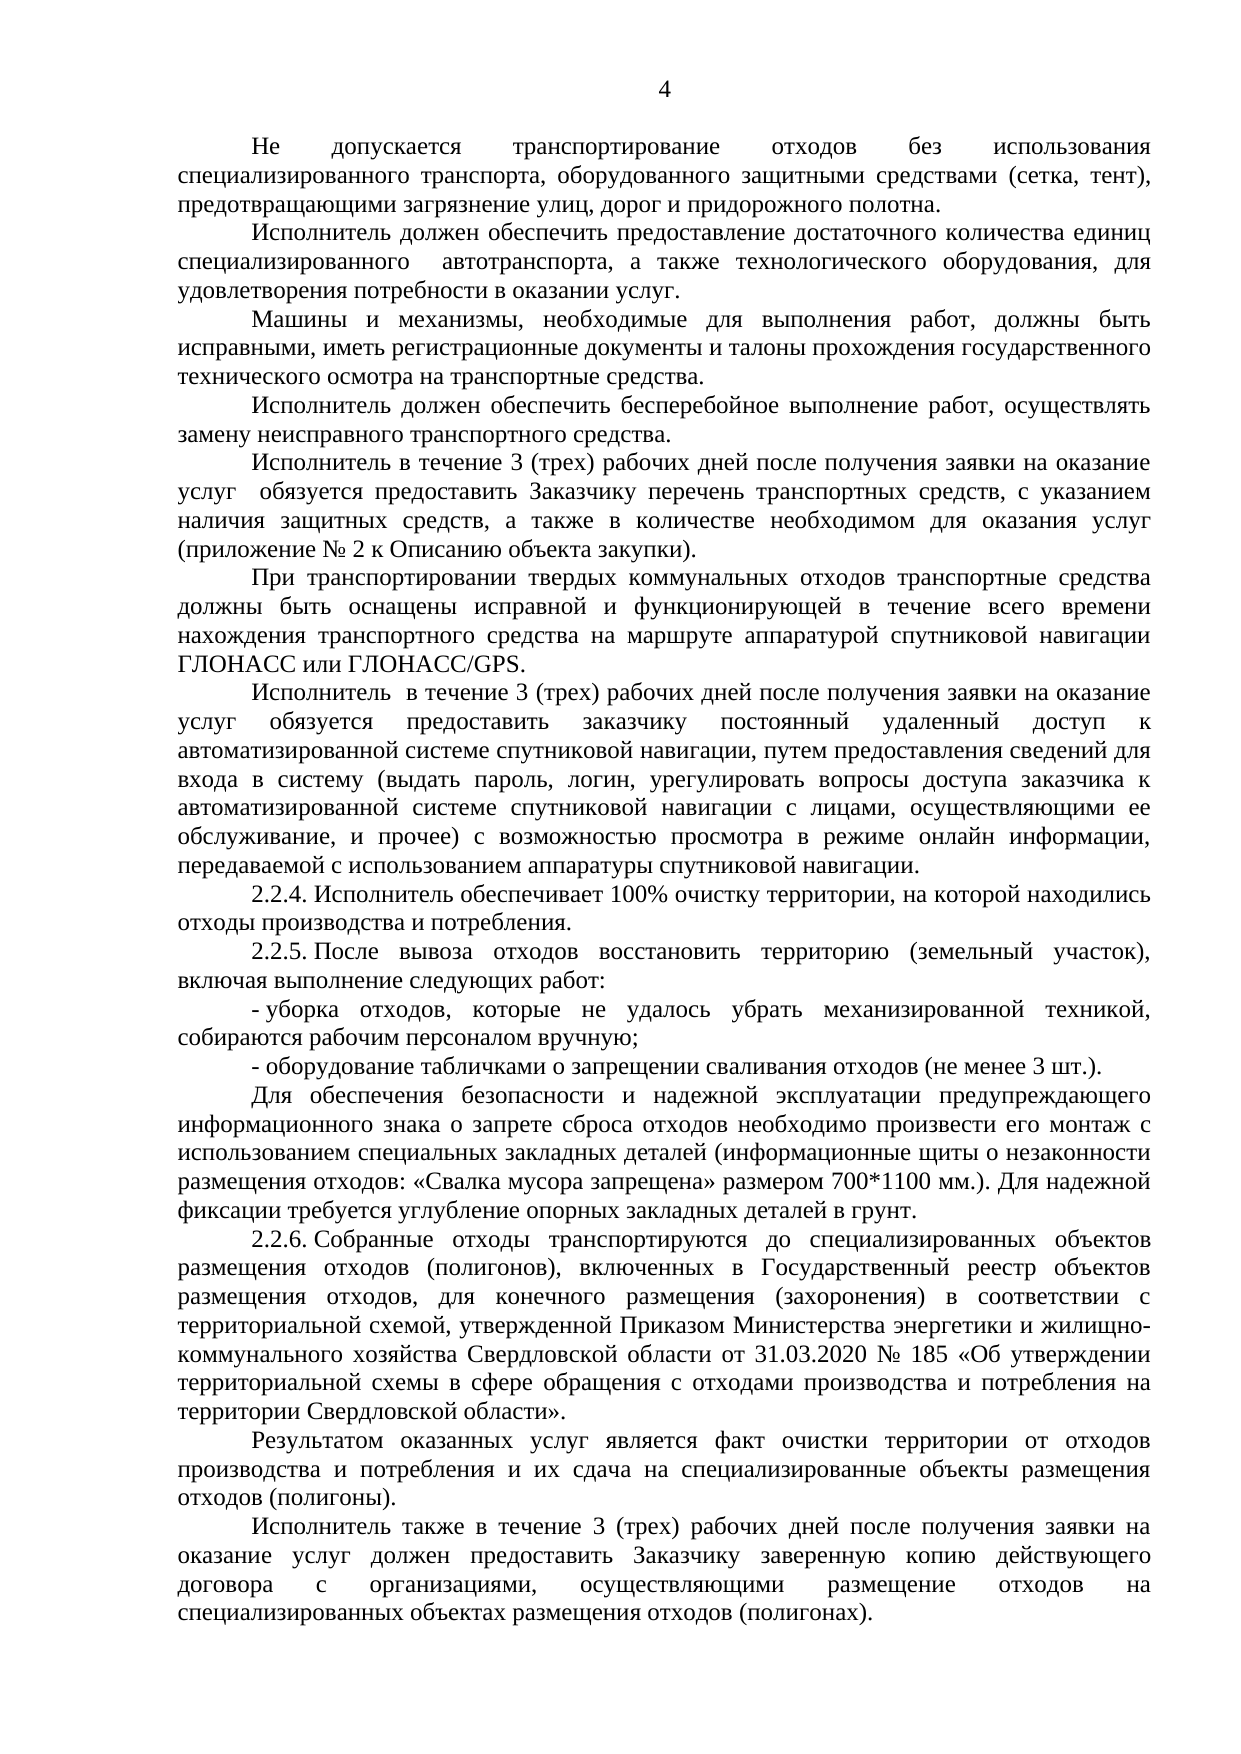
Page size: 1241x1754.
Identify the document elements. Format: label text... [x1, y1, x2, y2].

text 2.2.5. После вывоза отходов восстановить территорию (земельный участок), включая выполнение следующих работ: [177, 936, 1152, 994]
text Исполнитель должен обеспечить бесперебойное выполнение работ, осуществлять замену неисправного транспортного средства. [177, 390, 1152, 447]
text Не допускается транспортирование отходов без использования специализированного транспорта, оборудованного защитными средствами (сетка, тент), предотвращающими загрязнение улиц, дорог и придорожного полотна. [177, 131, 1152, 217]
text При транспортировании твердых коммунальных отходов транспортные средства должны быть оснащены исправной и функционирующей в течение всего времени нахождения транспортного средства на маршруте аппаратурой спутниковой навигации ГЛОНАСС или ГЛОНАСС/GPS. [177, 562, 1152, 677]
text 2.2.4. Исполнитель обеспечивает 100% очистку территории, на которой находились отходы производства и потребления. [177, 879, 1152, 936]
text Исполнитель в течение 3 (трех) рабочих дней после получения заявки на оказание услуг обязуется предоставить заказчику постоянный удаленный доступ к автоматизированной системе спутниковой навигации, путем предоставления сведений для входа в систему (выдать пароль, логин, урегулировать вопросы доступа заказчика к автоматизированной системе спутниковой навигации с лицами, осуществляющими ее обслуживание, и прочее) с возможностью просмотра в режиме онлайн информации, передаваемой с использованием аппаратуры спутниковой навигации. [177, 677, 1152, 879]
text Исполнитель также в течение 3 (трех) рабочих дней после получения заявки на оказание услуг должен предоставить Заказчику заверенную копию действующего договора с организациями, осуществляющими размещение отходов на специализированных объектах размещения отходов (полигонах). [177, 1511, 1152, 1626]
text - оборудование табличками о запрещении сваливания отходов (не менее 3 шт.). [177, 1051, 1152, 1080]
text Результатом оказанных услуг является факт очистки территории от отходов производства и потребления и их сдача на специализированные объекты размещения отходов (полигоны). [177, 1425, 1152, 1511]
text Для обеспечения безопасности и надежной эксплуатации предупреждающего информационного знака о запрете сброса отходов необходимо произвести его монтаж с использованием специальных закладных деталей (информационные щиты о незаконности размещения отходов: «Свалка мусора запрещена» размером 700*1100 мм.). Для надежной фиксации требуется углубление опорных закладных деталей в грунт. [177, 1080, 1152, 1224]
text Исполнитель в течение 3 (трех) рабочих дней после получения заявки на оказание услуг обязуется предоставить Заказчику перечень транспортных средств, с указанием наличия защитных средств, а также в количестве необходимом для оказания услуг (приложение № 2 к Описанию объекта закупки). [177, 447, 1152, 562]
text 2.2.6. Собранные отходы транспортируются до специализированных объектов размещения отходов (полигонов), включенных в Государственный реестр объектов размещения отходов, для конечного размещения (захоронения) в соответствии с территориальной схемой, утвержденной Приказом Министерства энергетики и жилищно-коммунального хозяйства Свердловской области от 31.03.2020 № 185 «Об утверждении территориальной схемы в сфере обращения с отходами производства и потребления на территории Свердловской области». [177, 1224, 1152, 1425]
text - уборка отходов, которые не удалось убрать механизированной техникой, собираются рабочим персоналом вручную; [177, 994, 1152, 1051]
text Исполнитель должен обеспечить предоставление достаточного количества единиц специализированного автотранспорта, а также технологического оборудования, для удовлетворения потребности в оказании услуг. [177, 217, 1152, 304]
text Машины и механизмы, необходимые для выполнения работ, должны быть исправными, иметь регистрационные документы и талоны прохождения государственного технического осмотра на транспортные средства. [177, 304, 1152, 390]
